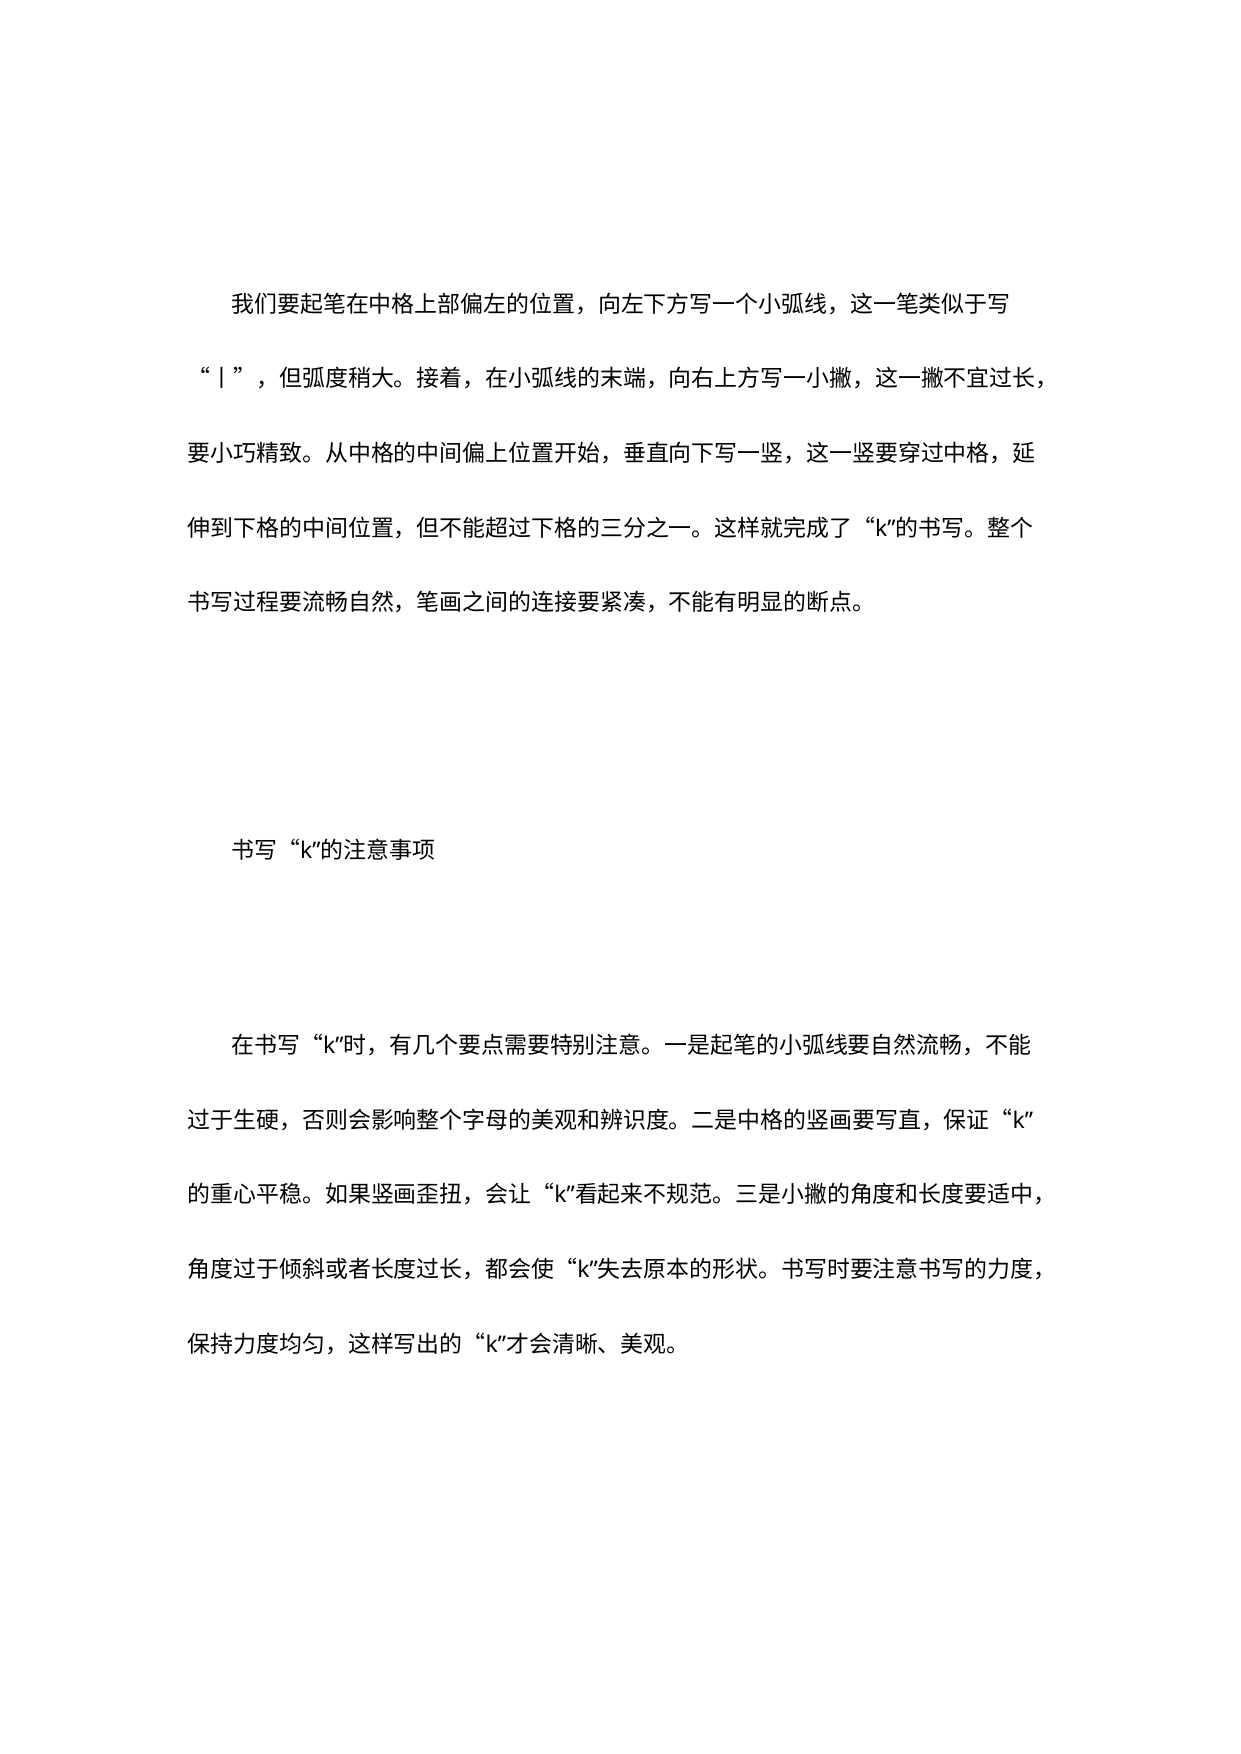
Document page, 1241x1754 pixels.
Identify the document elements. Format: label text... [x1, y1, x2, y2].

text 书写“k”的注意事项 [187, 817, 1053, 882]
text 在书写“k”时，有几个要点需要特别注意。一是起笔的小弧线要自然流畅，不能过于生硬，否则会影响整个字母的美观和辨识度。二是中格的竖画要写直，保证“k”的重心平稳。如果竖画歪扭，会让“k”看起来不规范。三是小撇的角度和长度要适中，角度过于倾斜或者长度过长，都会使“k”失去原本的形状。书写时要注意书写的力度，保持力度均匀，这样写出的“k”才会清晰、美观。 [187, 1011, 1053, 1375]
text 我们要起笔在中格上部偏左的位置，向左下方写一个小弧线，这一笔类似于写“丨”，但弧度稍大。接着，在小弧线的末端，向右上方写一小撇，这一撇不宜过长，要小巧精致。从中格的中间偏上位置开始，垂直向下写一竖，这一竖要穿过中格，延伸到下格的中间位置，但不能超过下格的三分之一。这样就完成了“k”的书写。整个书写过程要流畅自然，笔画之间的连接要紧凑，不能有明显的断点。 [187, 270, 1053, 633]
